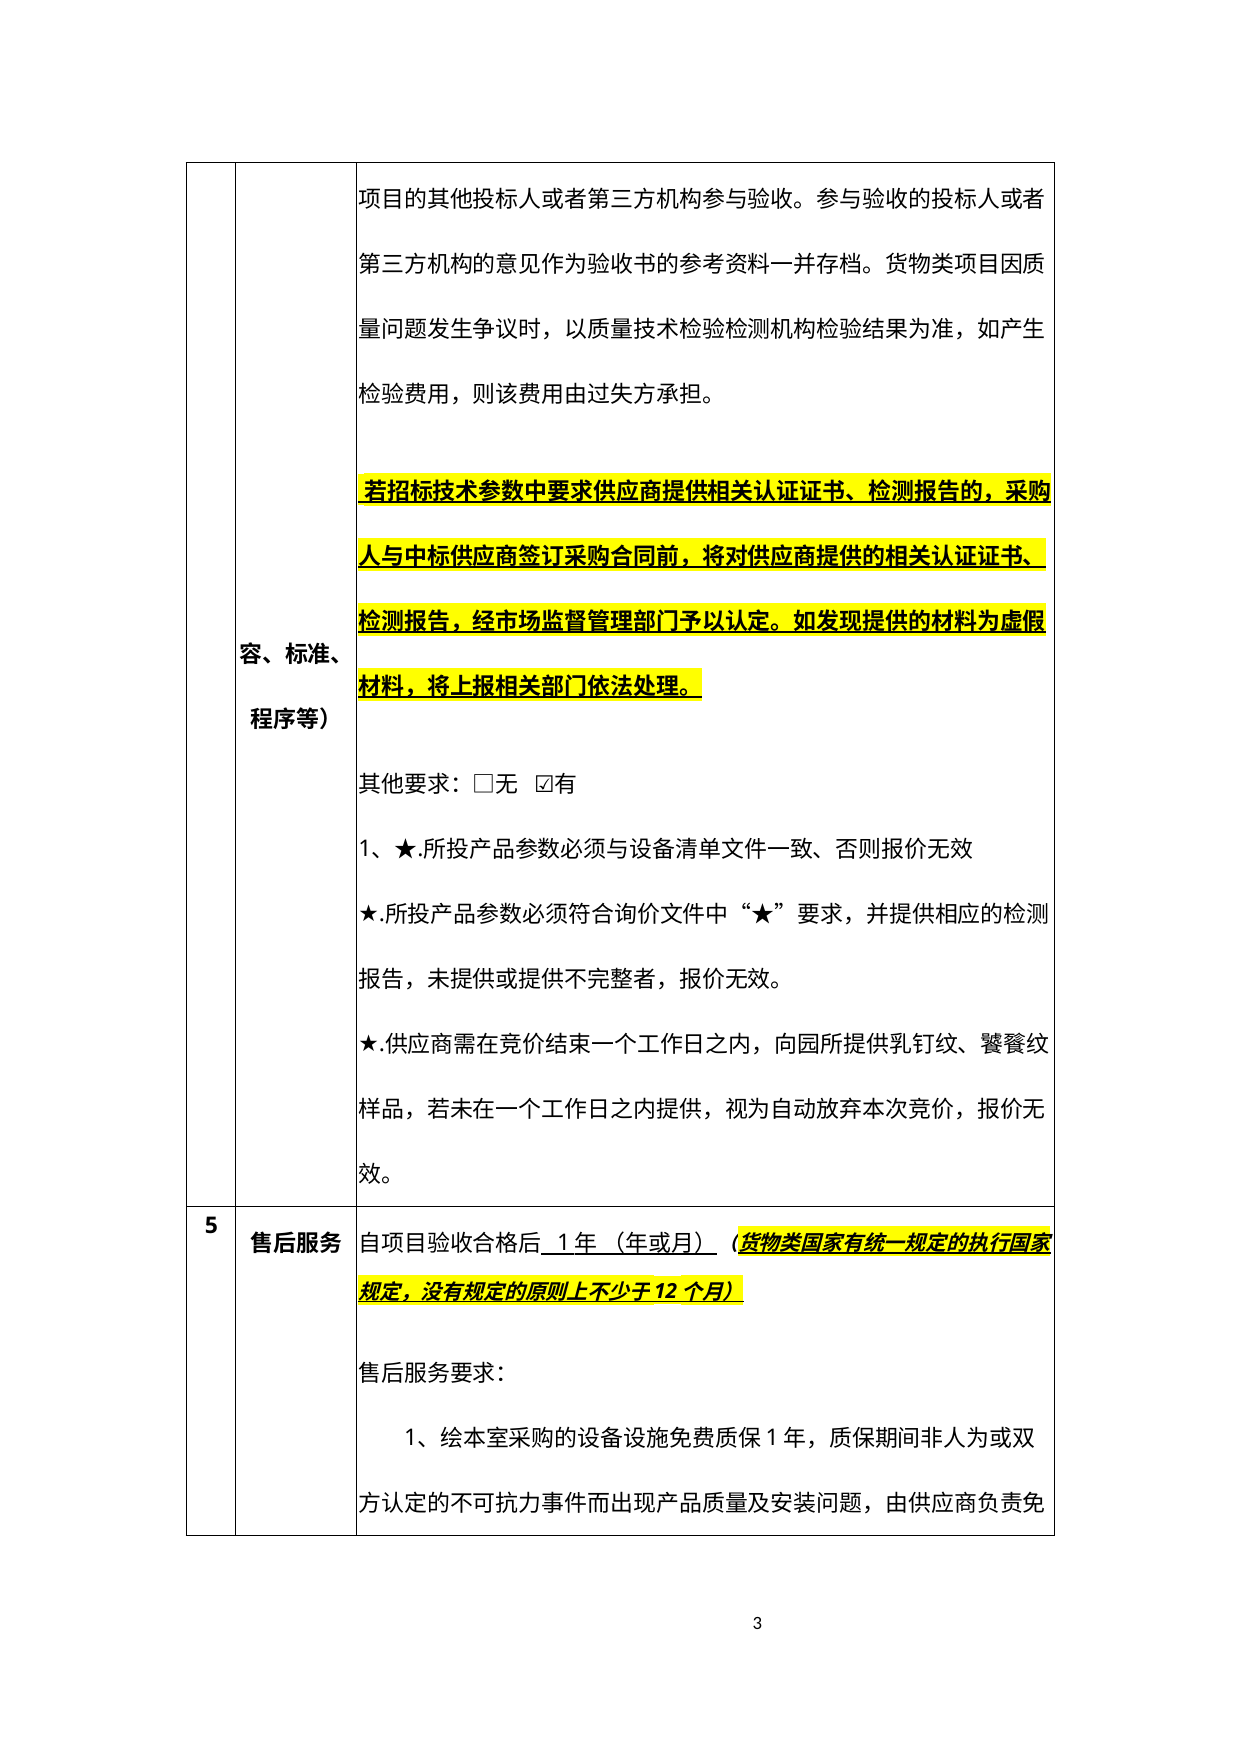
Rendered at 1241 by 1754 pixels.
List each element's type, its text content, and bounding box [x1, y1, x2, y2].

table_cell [357, 163, 1054, 1206]
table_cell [357, 1207, 1054, 1535]
table_cell 4 [187, 163, 235, 1206]
table_cell 5 [187, 1207, 235, 1535]
table_cell 售后服务 [236, 1207, 356, 1535]
table_cell 履约验收 （含验收内容、标准、程序等） [236, 163, 356, 1206]
